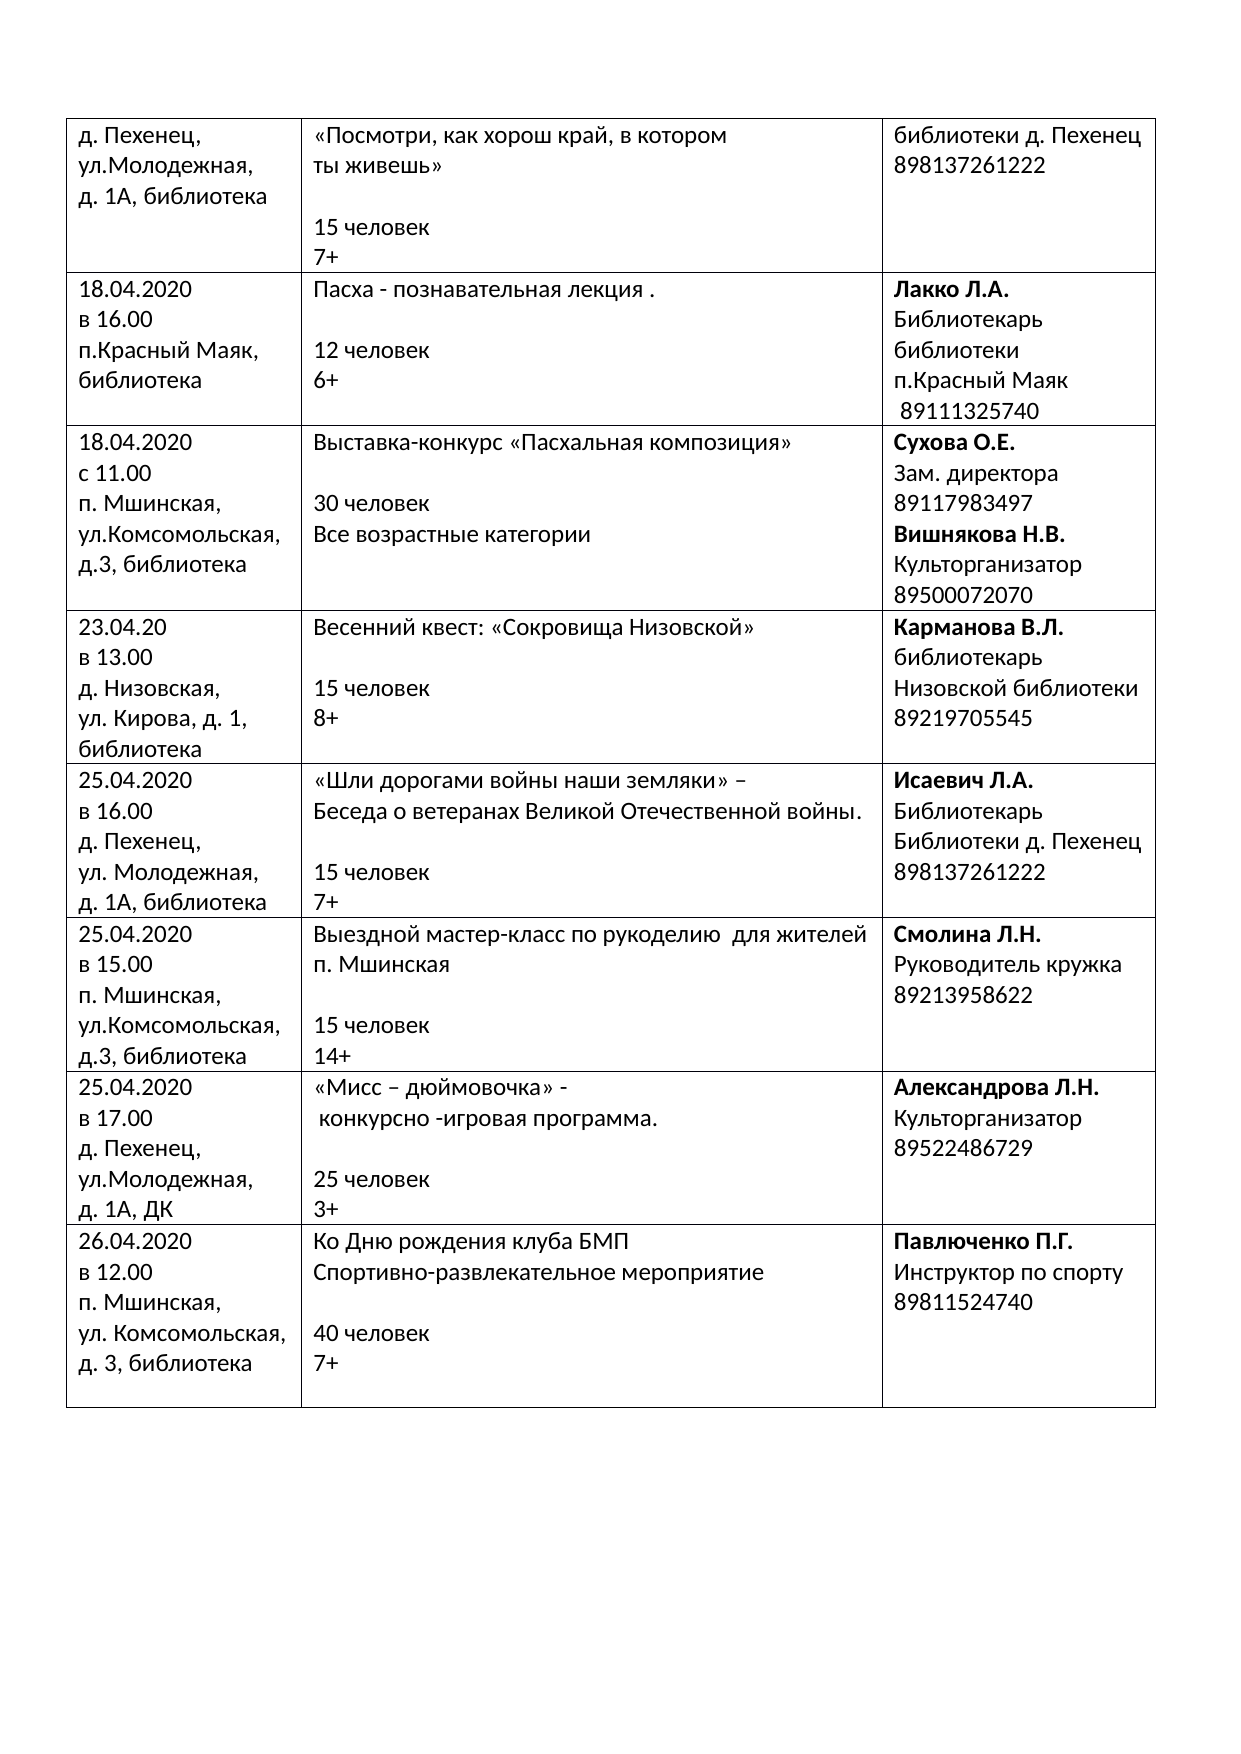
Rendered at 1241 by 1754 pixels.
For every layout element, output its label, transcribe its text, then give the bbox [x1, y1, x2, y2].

table_cell Карманова В.Л. библиотекарь Низовской библиотеки 89219705545 [883, 611, 1155, 763]
table_cell Лакко Л.А. Библиотекарь библиотеки п.Красный Маяк 89111325740 [883, 273, 1155, 425]
table_cell 25.04.2020 в 17.00 д. Пехенец, ул.Молодежная, д. 1А, ДК [67, 1072, 301, 1224]
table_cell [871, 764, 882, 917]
table_cell Сухова О.Е. Зам. директора 89117983497 Вишнякова Н.В. Культорганизатор 89500072070 [883, 426, 1155, 609]
table_cell Выставка-конкурс «Пасхальная композиция» 30 человек Все возрастные категории [302, 426, 882, 609]
table_cell 25.04.2020 в 16.00 д. Пехенец, ул. Молодежная, д. 1А, библиотека [67, 764, 301, 917]
table_cell Александрова Л.Н. Культорганизатор 89522486729 [883, 1072, 1155, 1224]
table_cell Весенний квест: «Сокровища Низовской» 15 человек 8+ [302, 611, 882, 763]
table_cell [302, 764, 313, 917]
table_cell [67, 119, 301, 272]
table_cell 23.04.20 в 13.00 д. Низовская, ул. Кирова, д. 1, библиотека [67, 611, 301, 763]
table_cell Павлюченко П.Г. Инструктор по спорту 89811524740 [883, 1225, 1155, 1407]
table_cell Ко Дню рождения клуба БМП Спортивно-развлекательное мероприятие 40 человек 7+ [302, 1225, 882, 1407]
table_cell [883, 119, 1155, 272]
table_cell Смолина Л.Н. Руководитель кружка 89213958622 [883, 918, 1155, 1071]
table_cell Выездной мастер-класс по рукоделию для жителей п. Мшинская 15 человек 14+ [302, 918, 882, 1071]
table_cell Пасха - познавательная лекция . 12 человек 6+ [302, 273, 882, 425]
table_cell 18.04.2020 в 16.00 п.Красный Маяк, библиотека [67, 273, 301, 425]
table_cell 18.04.2020 с 11.00 п. Мшинская, ул.Комсомольская, д.3, библиотека [67, 426, 301, 609]
table_cell Исаевич Л.А. Библиотекарь Библиотеки д. Пехенец 898137261222 [883, 764, 1155, 917]
table_cell 25.04.2020 в 15.00 п. Мшинская, ул.Комсомольская, д.3, библиотека [67, 918, 301, 1071]
table_cell 26.04.2020 в 12.00 п. Мшинская, ул. Комсомольская, д. 3, библиотека [67, 1225, 301, 1407]
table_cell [302, 119, 882, 272]
